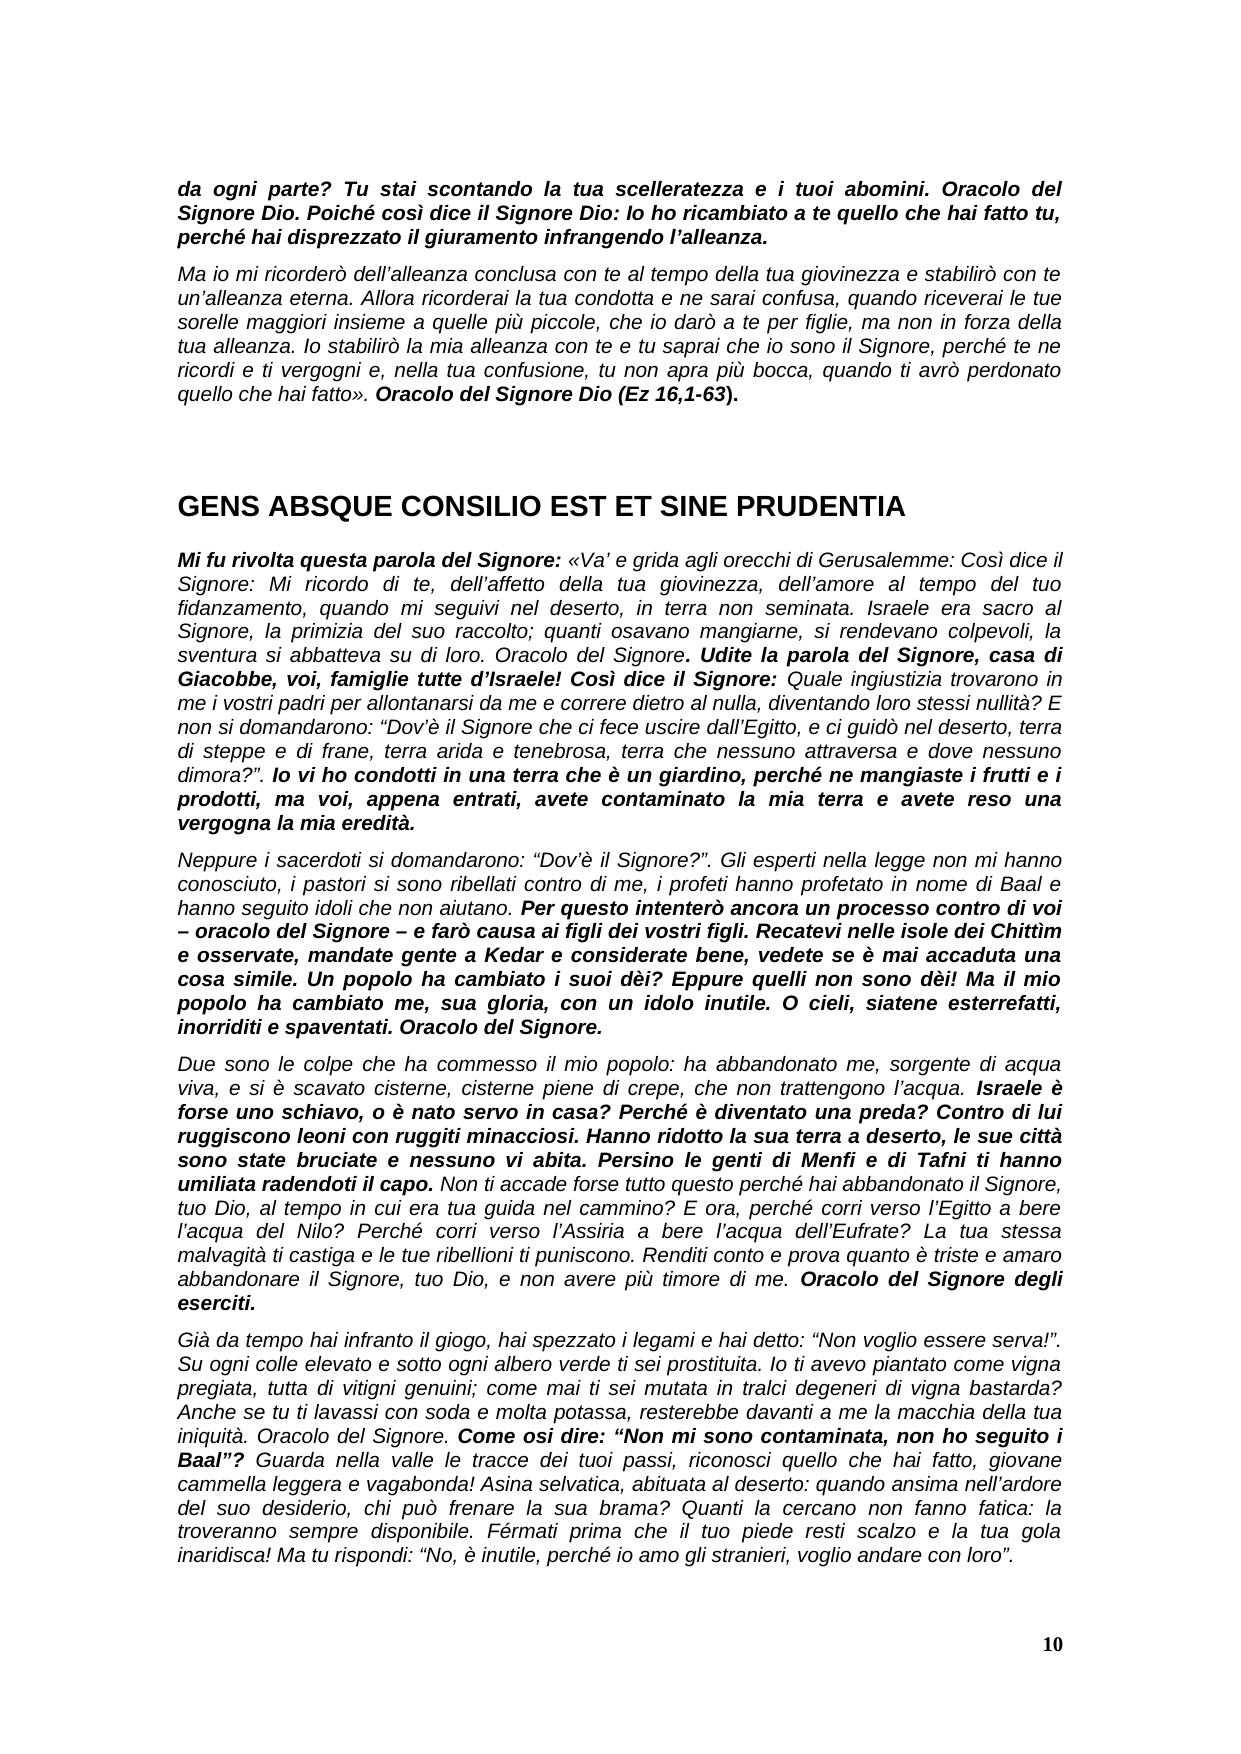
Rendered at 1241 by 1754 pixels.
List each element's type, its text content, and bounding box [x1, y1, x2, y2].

text Ma io mi ricorderò dell’alleanza conclusa con te al tempo della tua giovinezza e stabilirò con te un’alleanza eterna. Allora ricorderai la tua condotta e ne sarai confusa, quando riceverai le tue sorelle maggiori insieme a quelle più piccole, che io darò a te per figlie, ma non in forza della tua alleanza. Io stabilirò la mia alleanza con te e tu saprai che io sono il Signore, perché te ne ricordi e ti vergogni e, nella tua confusione, tu non apra più bocca, quando ti avrò perdonato quello che hai fatto». Oracolo del Signore Dio (Ez 16,1-63). [177, 262, 1063, 405]
text Mi fu rivolta questa parola del Signore: «Va’ e grida agli orecchi di Gerusalemme: Così dice il Signore: Mi ricordo di te, dell’affetto della tua giovinezza, dell’amore al tempo del tuo fidanzamento, quando mi seguivi nel deserto, in terra non seminata. Israele era sacro al Signore, la primizia del suo raccolto; quanti osavano mangiarne, si rendevano colpevoli, la sventura si abbatteva su di loro. Oracolo del Signore. Udite la parola del Signore, casa di Giacobbe, voi, famiglie tutte d’Israele! Così dice il Signore: Quale ingiustizia trovarono in me i vostri padri per allontanarsi da me e correre dietro al nulla, diventando loro stessi nullità? E non si domandarono: “Dov’è il Signore che ci fece uscire dall’Egitto, e ci guidò nel deserto, terra di steppe e di frane, terra arida e tenebrosa, terra che nessuno attraversa e dove nessuno dimora?”. Io vi ho condotti in una terra che è un giardino, perché ne mangiaste i frutti e i prodotti, ma voi, appena entrati, avete contaminato la mia terra e avete reso una vergogna la mia eredità. [177, 547, 1063, 835]
text Già da tempo hai infranto il giogo, hai spezzato i legami e hai detto: “Non voglio essere serva!”. Su ogni colle elevato e sotto ogni albero verde ti sei prostituita. Io ti avevo piantato come vigna pregiata, tutta di vitigni genuini; come mai ti sei mutata in tralci degeneri di vigna bastarda? Anche se tu ti lavassi con soda e molta potassa, resterebbe davanti a me la macchia della tua iniquità. Oracolo del Signore. Come osi dire: “Non mi sono contaminata, non ho seguito i Baal”? Guarda nella valle le tracce dei tuoi passi, riconosci quello che hai fatto, giovane cammella leggera e vagabonda! Asina selvatica, abituata al deserto: quando ansima nell’ardore del suo desiderio, chi può frenare la sua brama? Quanti la cercano non fanno fatica: la troveranno sempre disponibile. Férmati prima che il tuo piede resti scalzo e la tua gola inaridisca! Ma tu rispondi: “No, è inutile, perché io amo gli stranieri, voglio andare con loro”. [177, 1328, 1063, 1567]
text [177, 177, 1063, 249]
text GENS ABSQUE CONSILIO EST ET SINE PRUDENTIA [177, 489, 1063, 522]
text Due sono le colpe che ha commesso il mio popolo: ha abbandonato me, sorgente di acqua viva, e si è scavato cisterne, cisterne piene di crepe, che non trattengono l’acqua. Israele è forse uno schiavo, o è nato servo in casa? Perché è diventato una preda? Contro di lui ruggiscono leoni con ruggiti minacciosi. Hanno ridotto la sua terra a deserto, le sue città sono state bruciate e nessuno vi abita. Persino le genti di Menfi e di Tafni ti hanno umiliata radendoti il capo. Non ti accade forse tutto questo perché hai abbandonato il Signore, tuo Dio, al tempo in cui era tua guida nel cammino? E ora, perché corri verso l’Egitto a bere l’acqua del Nilo? Perché corri verso l’Assiria a bere l’acqua dell’Eufrate? La tua stessa malvagità ti castiga e le tue ribellioni ti puniscono. Renditi conto e prova quanto è triste e amaro abbandonare il Signore, tuo Dio, e non avere più timore di me. Oracolo del Signore degli eserciti. [177, 1052, 1063, 1315]
text Neppure i sacerdoti si domandarono: “Dov’è il Signore?”. Gli esperti nella legge non mi hanno conosciuto, i pastori si sono ribellati contro di me, i profeti hanno profetato in nome di Baal e hanno seguito idoli che non aiutano. Per questo intenterò ancora un processo contro di voi – oracolo del Signore – e farò causa ai figli dei vostri figli. Recatevi nelle isole dei Chittìm e osservate, mandate gente a Kedar e considerate bene, vedete se è mai accaduta una cosa simile. Un popolo ha cambiato i suoi dèi? Eppure quelli non sono dèi! Ma il mio popolo ha cambiato me, sua gloria, con un idolo inutile. O cieli, siatene esterrefatti, inorriditi e spaventati. Oracolo del Signore. [177, 847, 1063, 1039]
